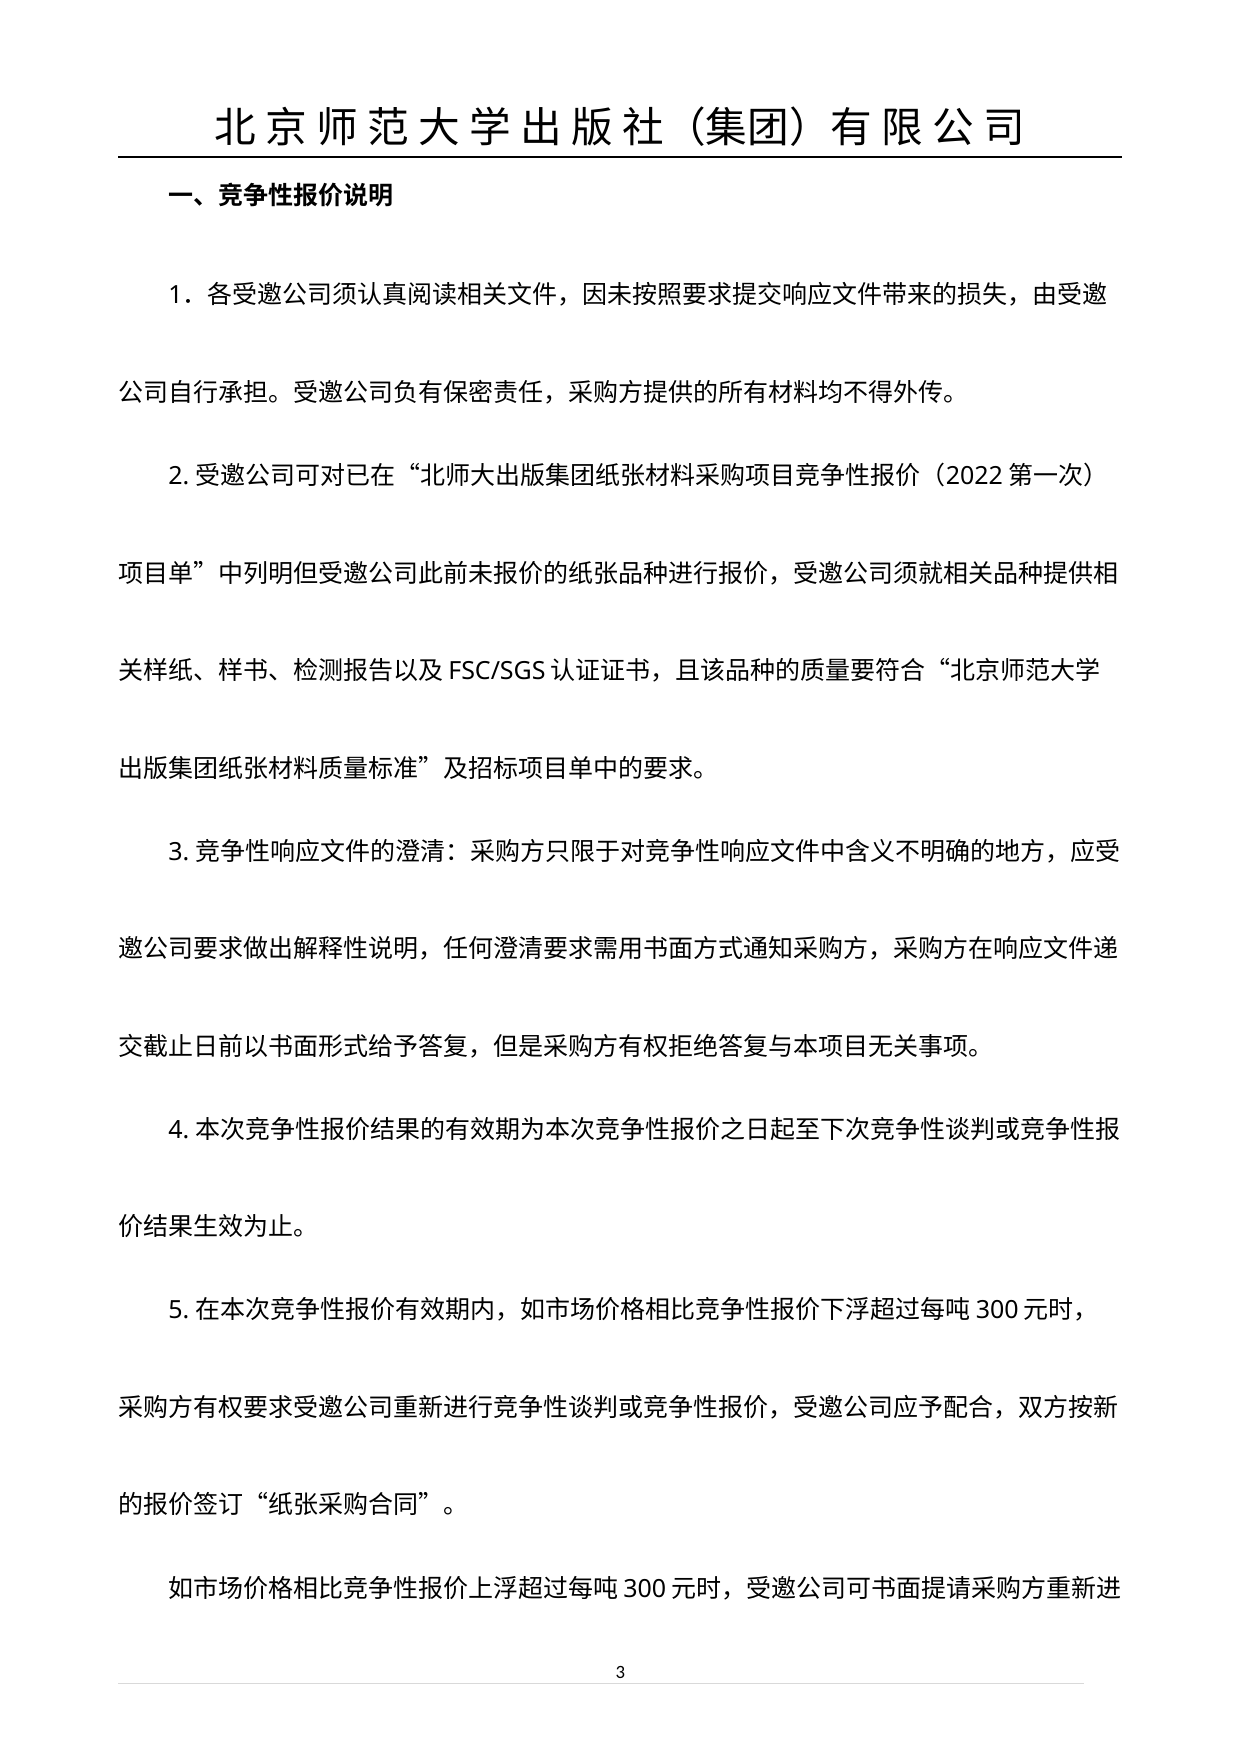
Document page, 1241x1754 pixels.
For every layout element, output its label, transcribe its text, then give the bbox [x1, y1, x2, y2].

text 1．各受邀公司须认真阅读相关文件，因未按照要求提交响应文件带来的损失，由受邀公司自行承担。受邀公司负有保密责任，采购方提供的所有材料均不得外传。 [118, 261, 1122, 423]
text 3. 竞争性响应文件的澄清：采购方只限于对竞争性响应文件中含义不明确的地方，应受邀公司要求做出解释性说明，任何澄清要求需用书面方式通知采购方，采购方在响应文件递交截止日前以书面形式给予答复，但是采购方有权拒绝答复与本项目无关事项。 [118, 817, 1122, 1077]
text 4. 本次竞争性报价结果的有效期为本次竞争性报价之日起至下次竞争性谈判或竞争性报价结果生效为止。 [118, 1095, 1122, 1257]
text 一、竞争性报价说明 [118, 161, 1122, 226]
text 2. 受邀公司可对已在“北师大出版集团纸张材料采购项目竞争性报价（2022第一次）项目单”中列明但受邀公司此前未报价的纸张品种进行报价，受邀公司须就相关品种提供相关样纸、样书、检测报告以及FSC/SGS认证证书，且该品种的质量要符合“北京师范大学出版集团纸张材料质量标准”及招标项目单中的要求。 [118, 441, 1122, 799]
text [118, 1554, 1122, 1619]
text 5. 在本次竞争性报价有效期内，如市场价格相比竞争性报价下浮超过每吨300元时，采购方有权要求受邀公司重新进行竞争性谈判或竞争性报价，受邀公司应予配合，双方按新的报价签订“纸张采购合同”。 [118, 1276, 1122, 1536]
